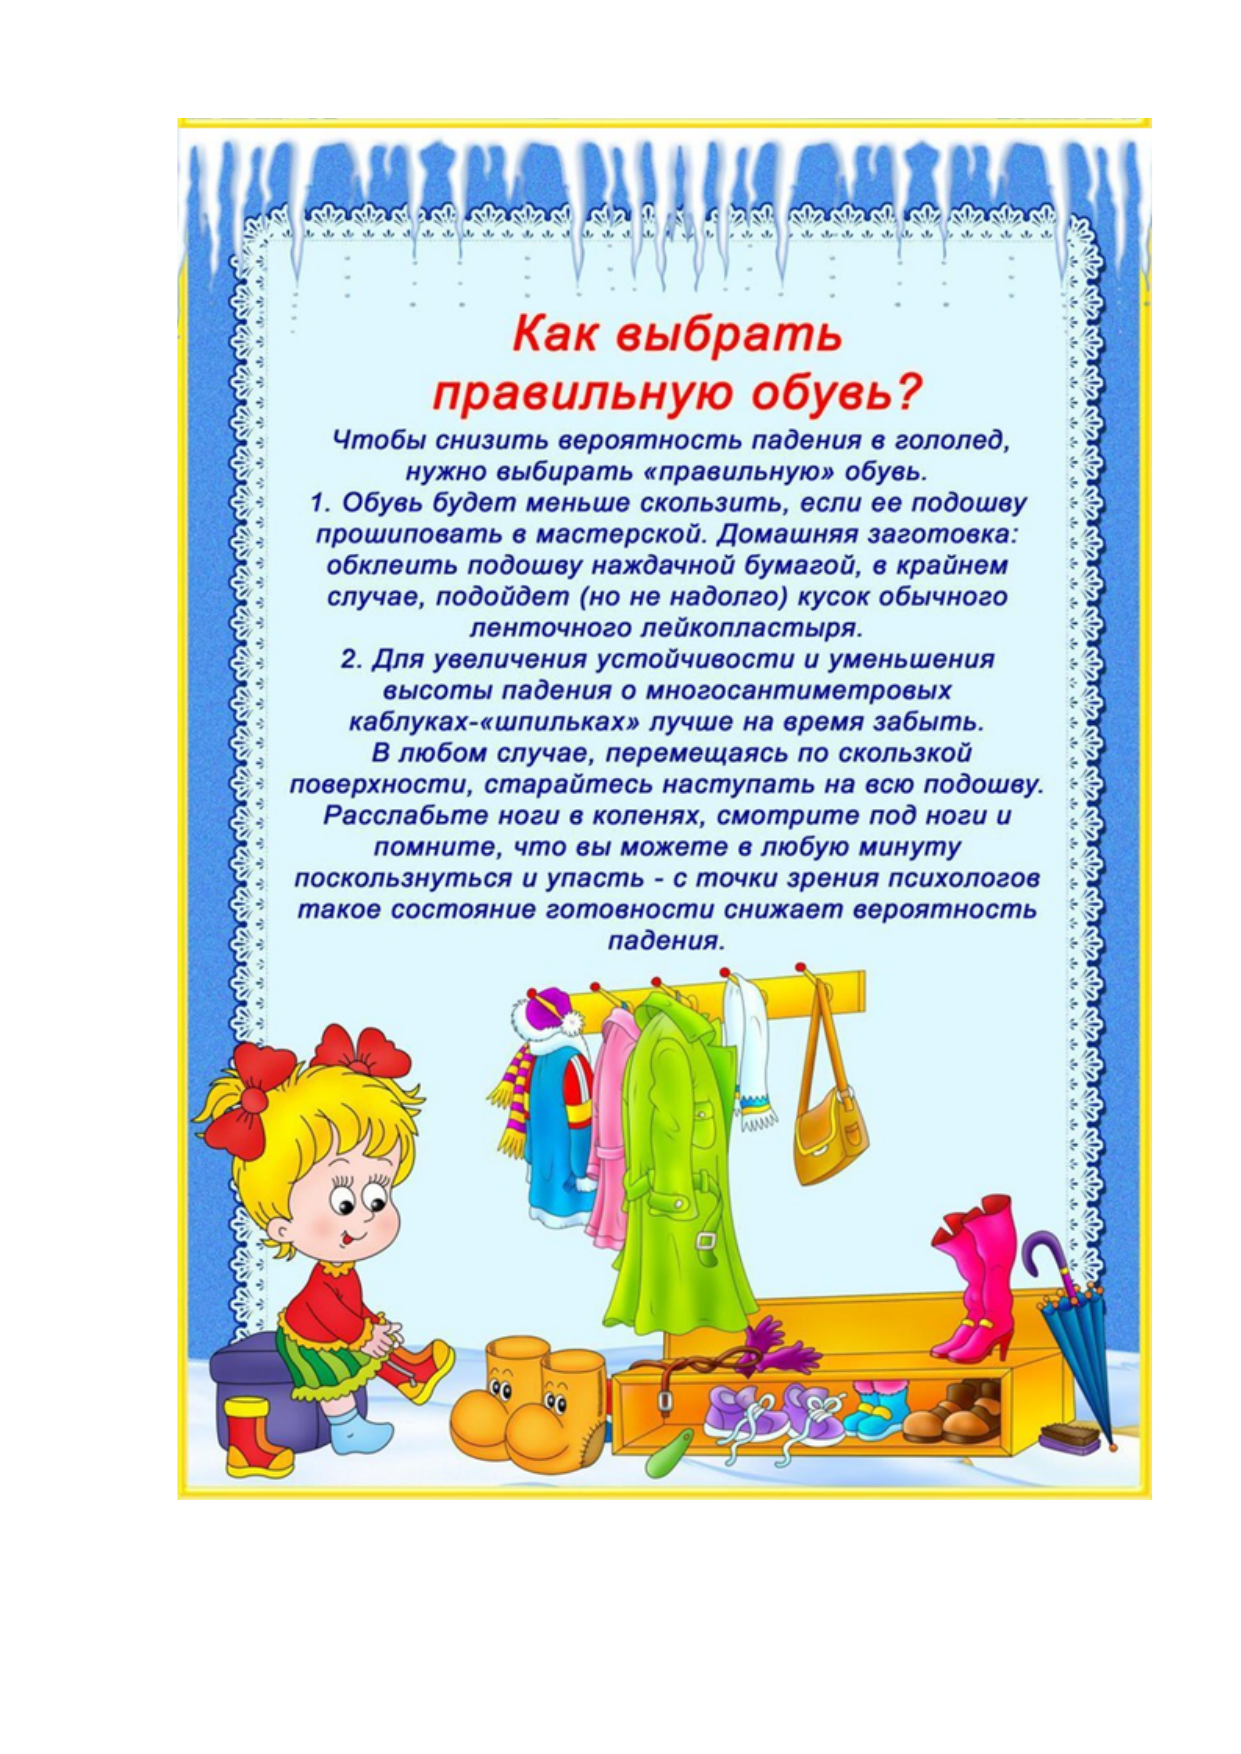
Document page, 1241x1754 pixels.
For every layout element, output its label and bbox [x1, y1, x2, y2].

picture [177, 118, 1153, 1500]
